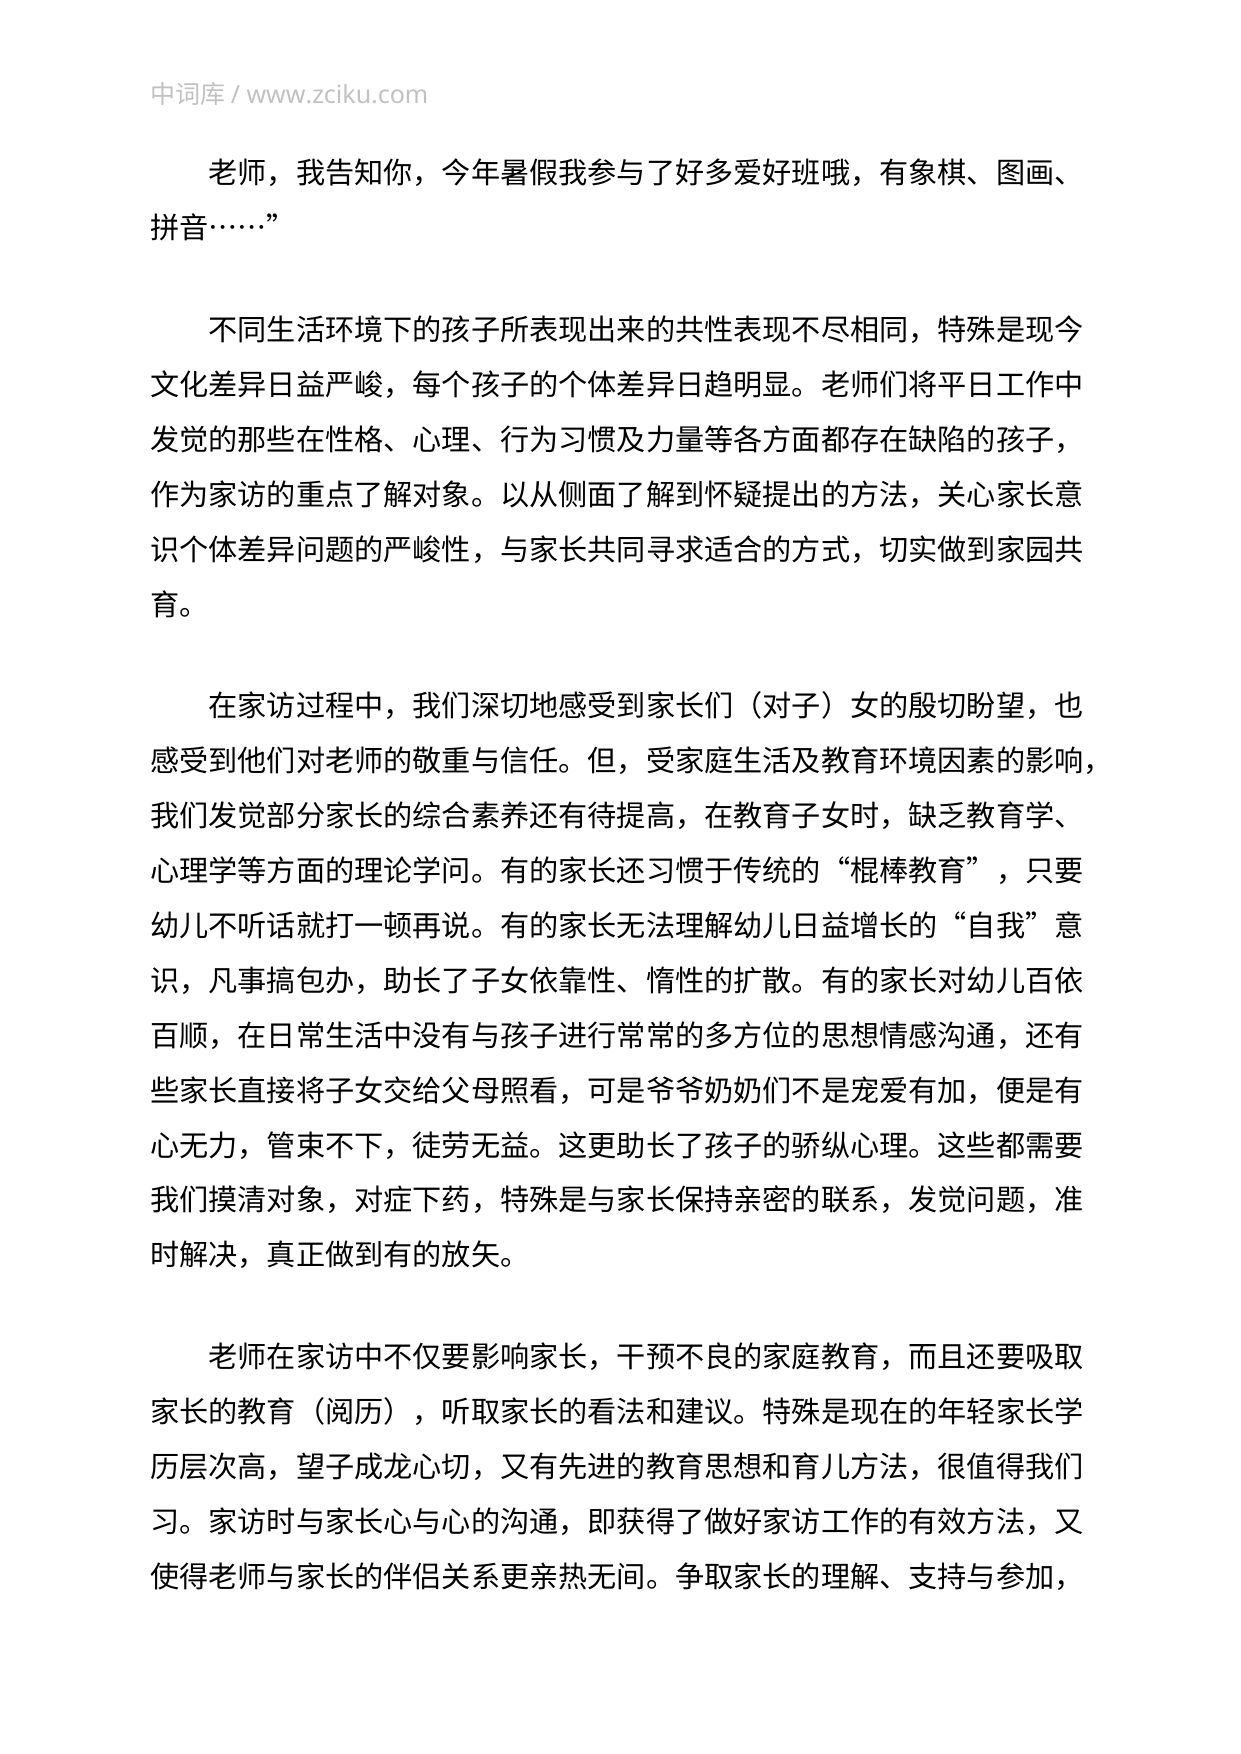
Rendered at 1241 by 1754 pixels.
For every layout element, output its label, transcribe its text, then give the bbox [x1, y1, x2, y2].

text 不同生活环境下的孩子所表现出来的共性表现不尽相同，特殊是现今文化差异日益严峻，每个孩子的个体差异日趋明显。老师们将平日工作中发觉的那些在性格、心理、行为习惯及力量等各方面都存在缺陷的孩子，作为家访的重点了解对象。以从侧面了解到怀疑提出的方法，关心家长意识个体差异问题的严峻性，与家长共同寻求适合的方式，切实做到家园共育。 [150, 307, 1090, 623]
text 在家访过程中，我们深切地感受到家长们（对子）女的殷切盼望，也感受到他们对老师的敬重与信任。但，受家庭生活及教育环境因素的影响，我们发觉部分家长的综合素养还有待提高，在教育子女时，缺乏教育学、心理学等方面的理论学问。有的家长还习惯于传统的“棍棒教育”，只要幼儿不听话就打一顿再说。有的家长无法理解幼儿日益增长的“自我”意识，凡事搞包办，助长了子女依靠性、惰性的扩散。有的家长对幼儿百依百顺，在日常生活中没有与孩子进行常常的多方位的思想情感沟通，还有些家长直接将子女交给父母照看，可是爷爷奶奶们不是宠爱有加，便是有心无力，管束不下，徒劳无益。这更助长了孩子的骄纵心理。这些都需要我们摸清对象，对症下药，特殊是与家长保持亲密的联系，发觉问题，准时解决，真正做到有的放矢。 [150, 683, 1090, 1274]
text 老师，我告知你，今年暑假我参与了好多爱好班哦，有象棋、图画、拼音……” [150, 150, 1090, 247]
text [150, 1334, 1090, 1596]
